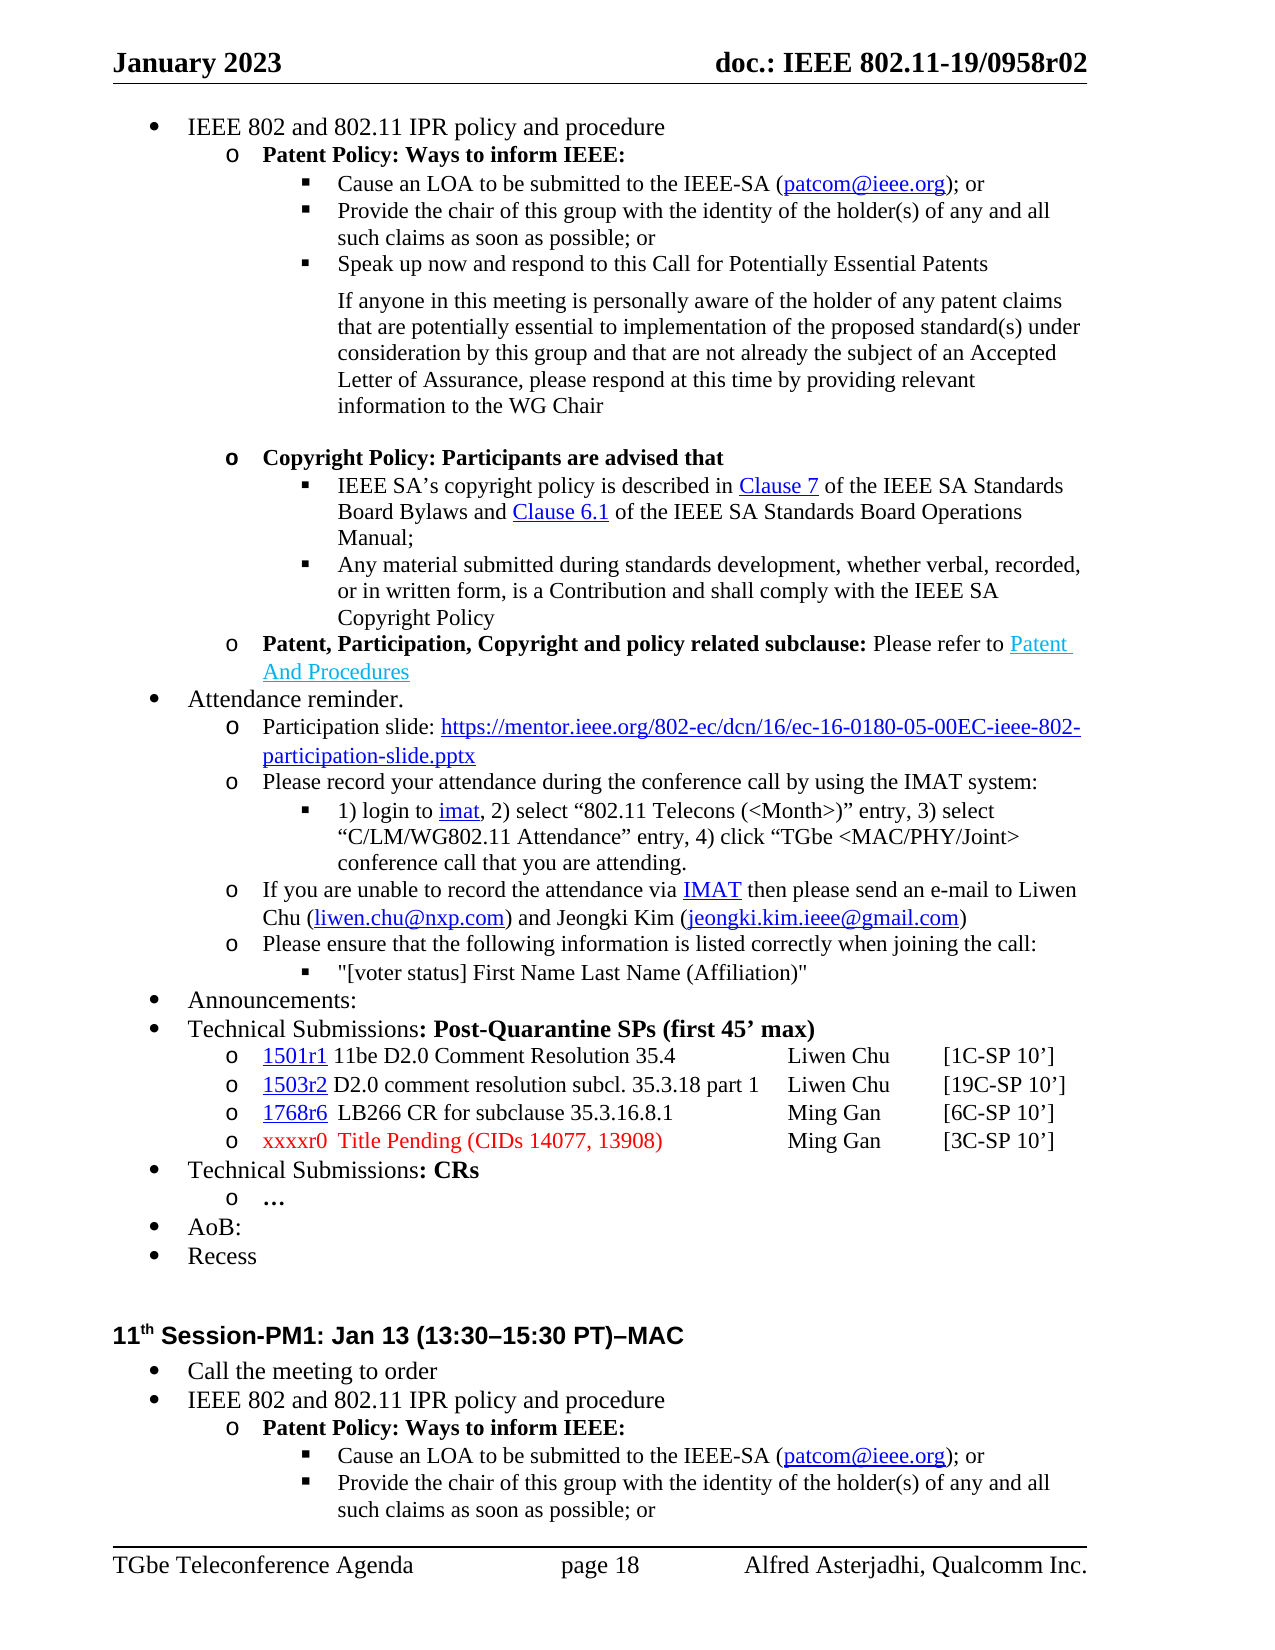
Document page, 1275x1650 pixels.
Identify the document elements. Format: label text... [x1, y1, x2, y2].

list Cause an LOA to be submitted to the IEEE-SA (patcom@ieee.org); or [300, 1442, 1087, 1469]
list 1503r2 D2.0 comment resolution subcl. 35.3.18 part 1 Liwen Chu [19C-SP 10’] [225, 1071, 1087, 1099]
list Patent Policy: Ways to inform IEEE: [225, 1414, 1087, 1442]
list IEEE 802 and 802.11 IPR policy and procedure [150, 112, 1087, 141]
list Provide the chair of this group with the identity of the holder(s) of any and all such claims as soon as possible; or [300, 1469, 1087, 1522]
list Speak up now and respond to this Call for Potentially Essential Patents [300, 250, 1087, 276]
list Recess [150, 1241, 1087, 1270]
list Any material submitted during standards development, whether verbal, recorded, or in written form, is a Contribution and shall comply with the IEEE SA Copyright Policy [300, 551, 1087, 630]
list 1) login to imat, 2) select “802.11 Telecons (<Month>)” entry, 3) select “C/LM/WG802.11 Attendance” entry, 4) click “TGbe <MAC/PHY/Joint> conference call that you are attending. [300, 797, 1087, 876]
list Copyright Policy: Participants are advised that [225, 443, 1087, 472]
list If anyone in this meeting is personally aware of the holder of any patent claims that are potentially essential to implementation of the proposed standard(s) under consideration by this group and that are not already the subject of an Accepted Letter of Assurance, please respond at this time by providing relevant information to the WG Chair [337, 287, 1087, 418]
list Participation slide: https://mentor.ieee.org/802-ec/dcn/16/ec-16-0180-05-00EC-ieee-802-participation-slide.pptx [225, 713, 1087, 768]
list Patent Policy: Ways to inform IEEE: [225, 141, 1087, 170]
list Patent, Participation, Copyright and policy related subclause: Please refer to Patent And Procedures [225, 630, 1087, 684]
list 1501r1 11be D2.0 Comment Resolution 35.4 Liwen Chu [1C-SP 10’] [225, 1042, 1087, 1071]
subtitle 11th Session-PM1: Jan 13 (13:30–15:30 PT)–MAC [112, 1321, 1087, 1350]
list IEEE SA’s copyright policy is described in Clause 7 of the IEEE SA Standards Board Bylaws and Clause 6.1 of the IEEE SA Standards Board Operations Manual; [300, 472, 1087, 551]
list Please record your attendance during the conference call by using the IMAT system: [225, 768, 1087, 797]
list "[voter status] First Name Last Name (Affiliation)" [300, 958, 1087, 985]
list Please ensure that the following information is listed correctly when joining the call: [225, 930, 1087, 958]
list AoB: [150, 1212, 1087, 1241]
list If you are unable to record the attendance via IMAT then please send an e-mail to Liwen Chu (liwen.chu@nxp.com) and Jeongki Kim (jeongki.kim.ieee@gmail.com) [225, 876, 1087, 930]
list xxxxr0 Title Pending (CIDs 14077, 13908) Ming Gan [3C-SP 10’] [225, 1127, 1087, 1155]
list Call the meeting to order [150, 1356, 1087, 1385]
list Technical Submissions: Post-Quarantine SPs (first 45’ max) [150, 1014, 1087, 1042]
list 1768r6 LB266 CR for subclause 35.3.16.8.1 Ming Gan [6C-SP 10’] [225, 1099, 1087, 1127]
list Announcements: [150, 985, 1087, 1014]
list Provide the chair of this group with the identity of the holder(s) of any and all such claims as soon as possible; or [300, 197, 1087, 250]
list … [225, 1184, 1087, 1212]
list Attendance reminder. [150, 684, 1087, 713]
list Technical Submissions: CRs [150, 1155, 1087, 1184]
list Cause an LOA to be submitted to the IEEE-SA (patcom@ieee.org); or [300, 170, 1087, 197]
list IEEE 802 and 802.11 IPR policy and procedure [150, 1385, 1087, 1414]
